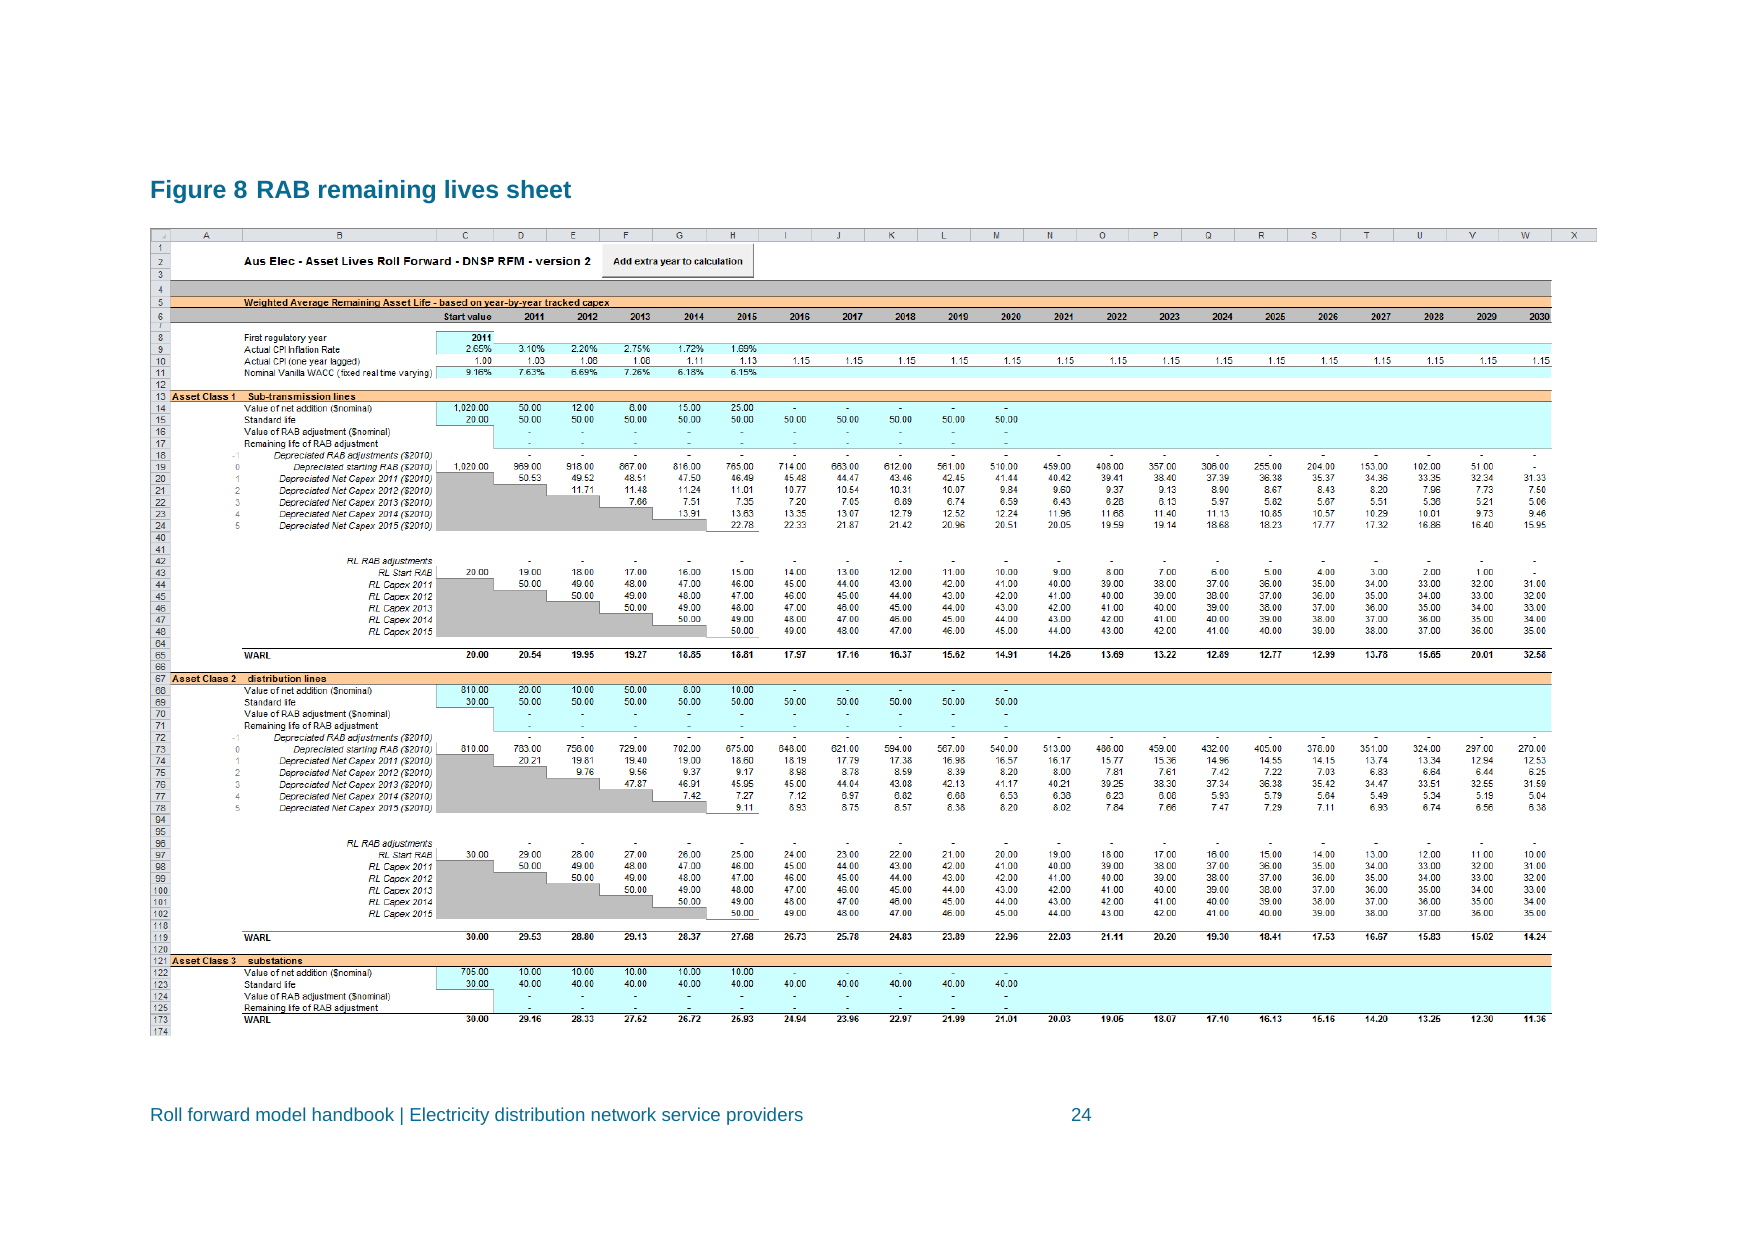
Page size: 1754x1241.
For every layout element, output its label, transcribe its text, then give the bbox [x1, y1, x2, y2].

picture [150, 228, 1597, 1036]
text Figure 8 RAB remaining lives sheet [150, 175, 1604, 204]
